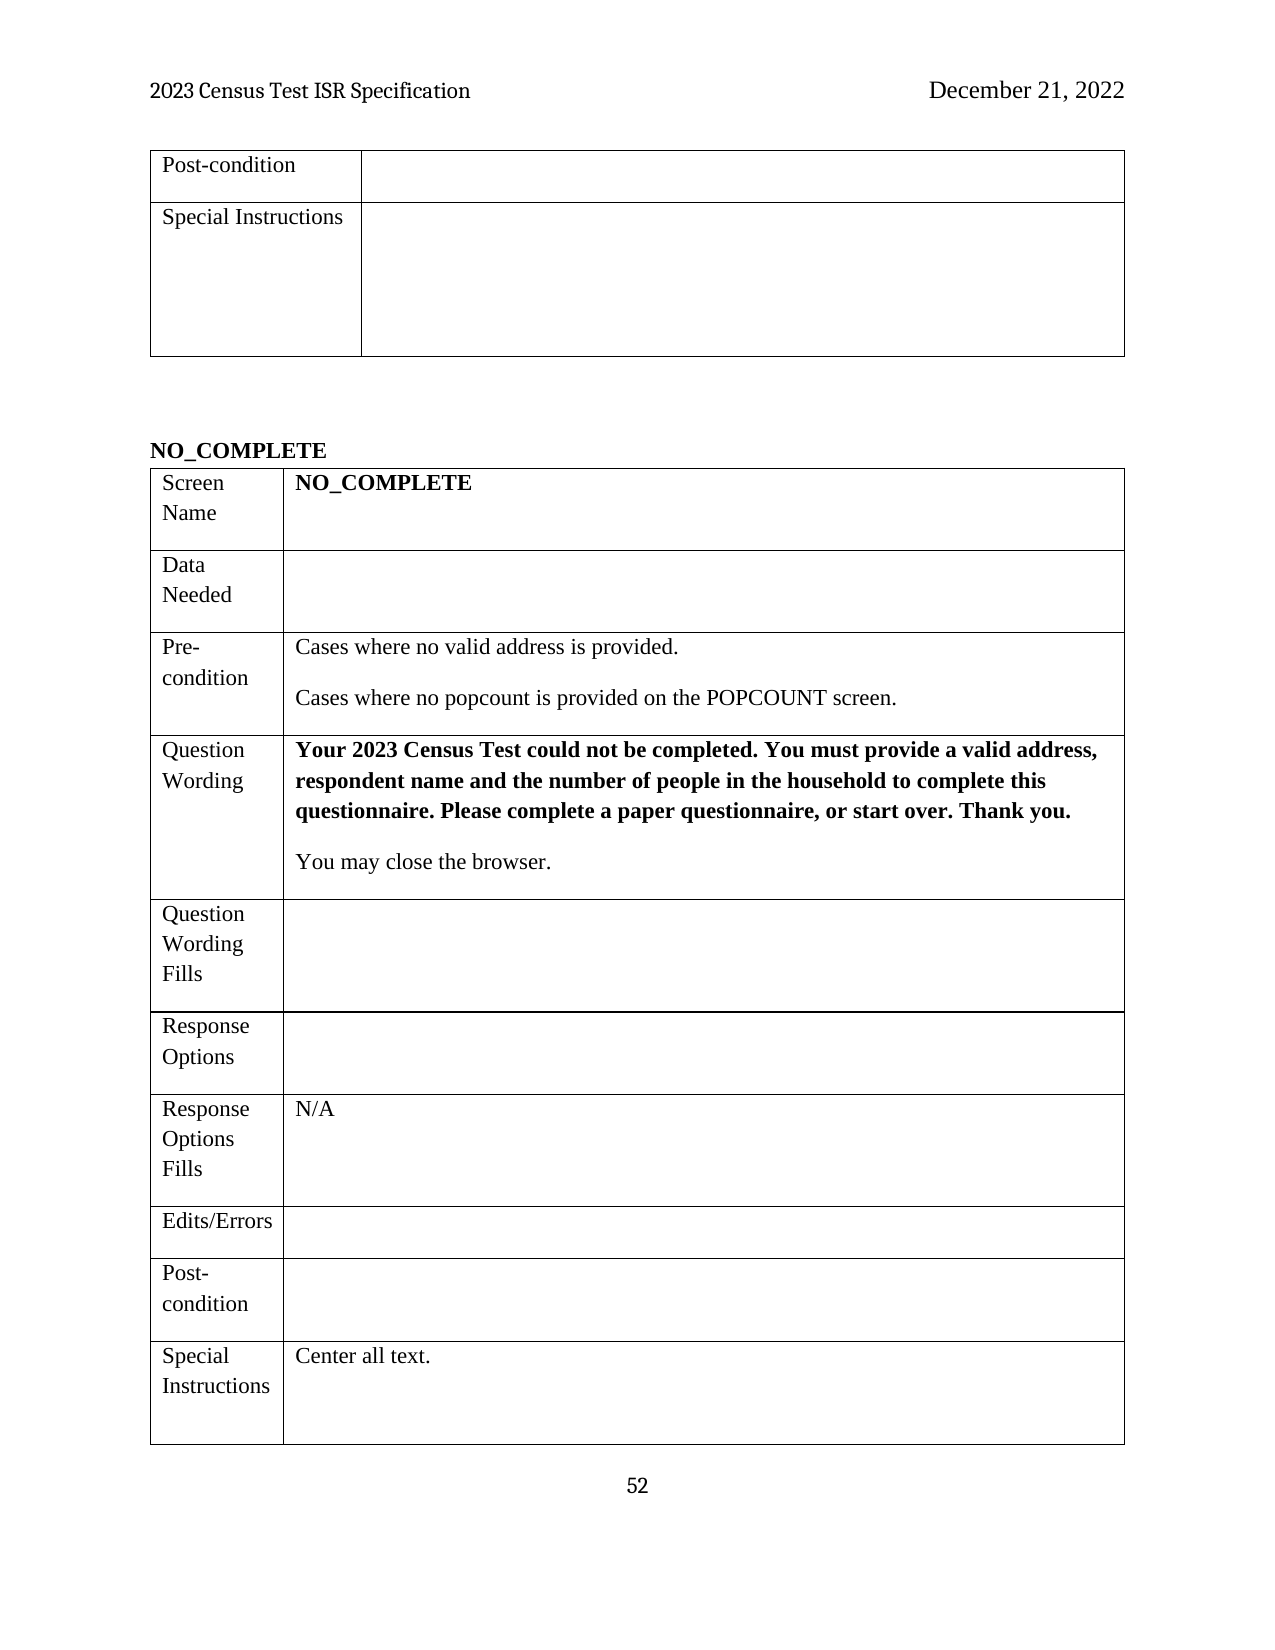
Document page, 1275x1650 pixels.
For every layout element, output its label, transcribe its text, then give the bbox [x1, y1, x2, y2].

table_cell Data Needed [151, 551, 283, 632]
table_cell [284, 1207, 1124, 1258]
table_cell Center all text. [284, 1342, 1124, 1444]
table_cell Your 2023 Census Test could not be completed. You must provide a valid address, respondent name and the number of people in the household to complete this questionnaire. Please complete a paper questionnaire, or start over. Thank you. You may close the browser. [284, 736, 1124, 899]
table_cell Special Instructions [151, 203, 361, 356]
table_cell Special Instructions [151, 1342, 283, 1444]
table_cell Cases where no valid address is provided. Cases where no popcount is provided on the POPCOUNT screen. [284, 633, 1124, 735]
table_cell Question Wording Fills [151, 900, 283, 1011]
table_cell N/A [284, 1095, 1124, 1206]
subtitle NO_COMPLETE [150, 437, 1125, 464]
table_cell Pre-condition [151, 633, 283, 735]
table_cell [284, 1013, 1124, 1094]
table_cell Edits/Errors [151, 1207, 283, 1258]
table_cell Question Wording [151, 736, 283, 899]
table_cell [362, 151, 1124, 202]
table_header NO_COMPLETE [284, 469, 1124, 550]
table_cell [284, 900, 1124, 1011]
table_cell [362, 203, 1124, 356]
table_cell Response Options Fills [151, 1095, 283, 1206]
table_cell Response Options [151, 1013, 283, 1094]
table_cell Post-condition [151, 1259, 283, 1341]
table_cell [284, 1259, 1124, 1341]
table_cell Post-condition [151, 151, 361, 202]
table_header Screen Name [151, 469, 283, 550]
table_cell [284, 551, 1124, 632]
